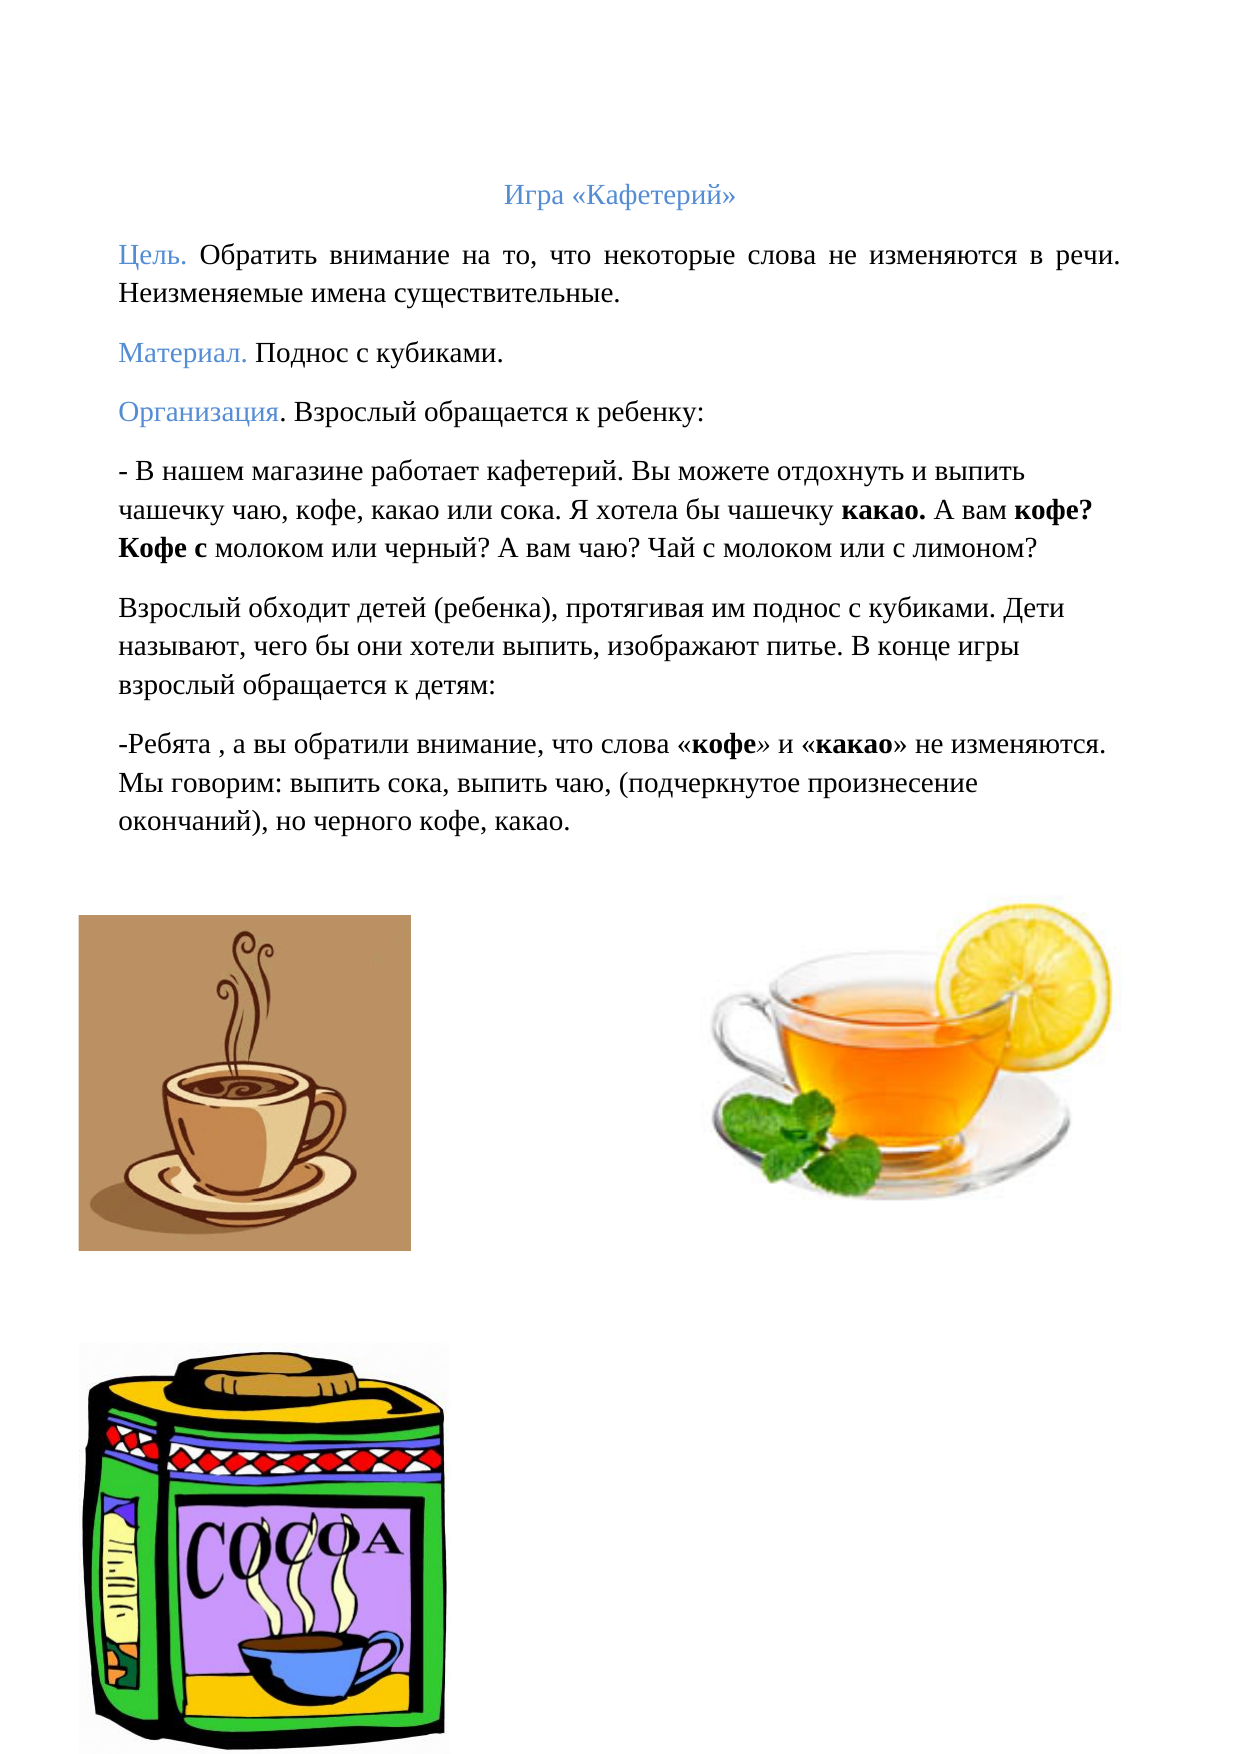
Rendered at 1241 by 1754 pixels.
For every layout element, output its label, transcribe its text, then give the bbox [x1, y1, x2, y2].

picture [78, 1343, 451, 1754]
text Материал. Поднос с кубиками. [118, 335, 1122, 368]
text Цель. Обратить внимание на то, что некоторые слова не изменяются в речи. Неизменяемые имена существительные. [118, 237, 1122, 309]
text Взрослый обходит детей (ребенка), протягивая им поднос с кубиками. Дети называют, чего бы они хотели выпить, изображают питье. В конце игры взрослый обращается к детям: [118, 590, 1122, 701]
text Организация. Взрослый обращается к ребенку: [118, 394, 1122, 428]
text - В нашем магазине работает кафетерий. Вы можете отдохнуть и выпить чашечку чаю, кофе, какао или сока. Я хотела бы чашечку какао. А вам кофе? Кофе с молоком или черный? А вам чаю? Чай с молоком или с лимоном? [118, 453, 1122, 564]
picture [78, 915, 411, 1251]
text -Ребята , а вы обратили внимание, что слова «кофе» и «какао» не изменяются. Мы говорим: выпить сока, выпить чаю, (подчеркнутое произнесение окончаний), но черного кофе, какао. [118, 726, 1122, 837]
picture [700, 862, 1123, 1243]
text Игра «Кафетерий» [118, 177, 1122, 211]
